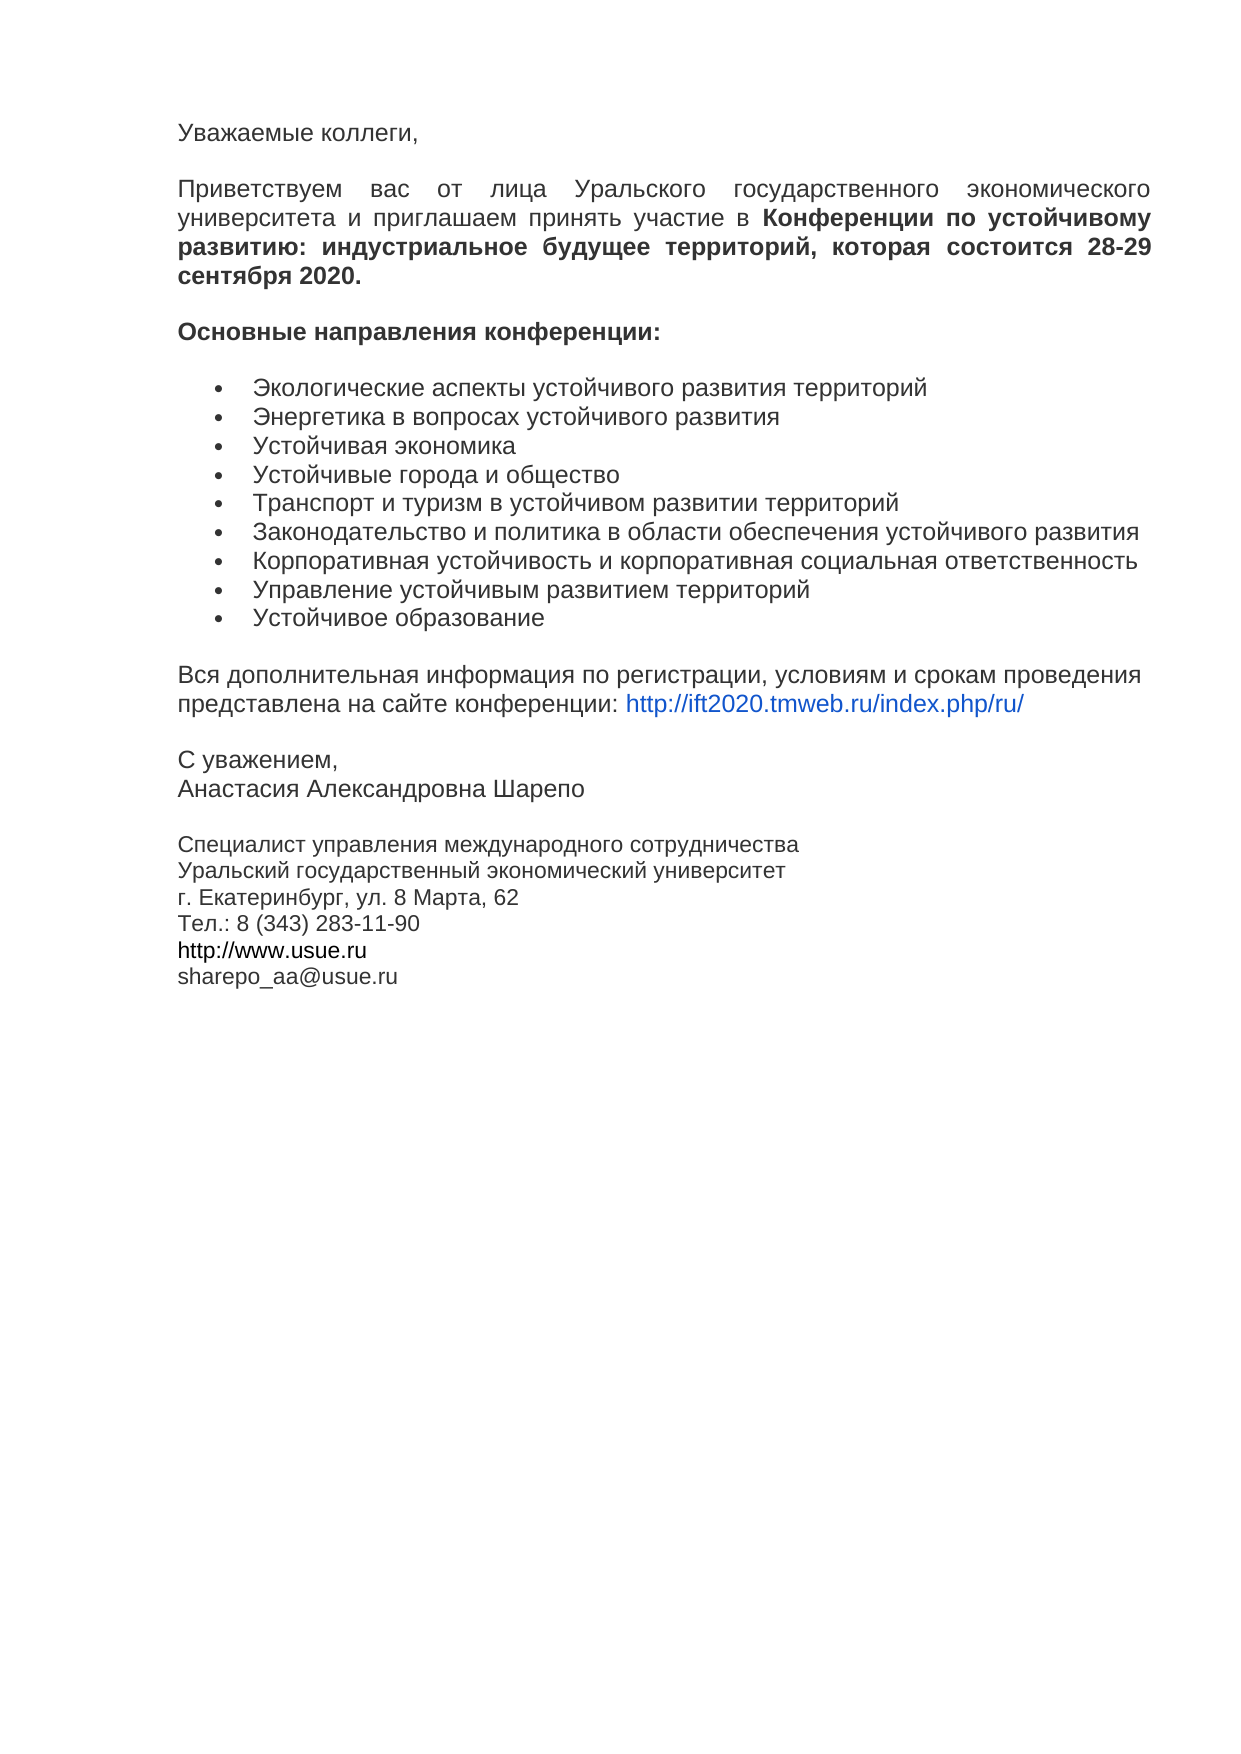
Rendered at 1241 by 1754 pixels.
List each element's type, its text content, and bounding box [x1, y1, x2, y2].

list Устойчивое образование [215, 603, 1152, 632]
text Приветствуем вас от лица Уральского государственного экономического университета и приглашаем принять участие в Конференции по устойчивому развитию: индустриальное будущее территорий, которая состоится 28-29 сентября 2020. [177, 174, 1152, 289]
text C уважением, [177, 745, 1152, 774]
text ​г. Екатеринбург, ул. 8 Марта, 62 [177, 884, 1152, 910]
text ​http://www.usue.ru​ [177, 937, 1152, 963]
list Управление устойчивым развитием территорий [215, 575, 1152, 603]
text Основные направления конференции: [177, 317, 1152, 346]
list Энергетика в вопросах устойчивого развития [215, 402, 1152, 431]
list Корпоративная устойчивость и корпоративная социальная ответственность [215, 546, 1152, 575]
list Устойчивая экономика [215, 431, 1152, 460]
text sharepo_aa@usue.ru​ [177, 963, 1152, 989]
list Транспорт и туризм в устойчивом развитии территорий [215, 488, 1152, 517]
list Экологические аспекты устойчивого развития территорий [215, 373, 1152, 402]
text ​Уральский государственный экономический университет [177, 857, 1152, 884]
list Устойчивые города и общество [215, 460, 1152, 488]
text ​Специалист управления международного сотрудничества [177, 831, 1152, 857]
text ​Анастасия Александровна Шарепо ​ [177, 774, 1152, 802]
list Законодательство и политика в области обеспечения устойчивого развития [215, 517, 1152, 546]
text ​Тел.: 8 (343) 283-11-90 [177, 910, 1152, 937]
text Уважаемые коллеги, [177, 118, 1152, 147]
text Вся дополнительная информация по регистрации, условиям и срокам проведения представлена на сайте конференции: http://ift2020.tmweb.ru/index.php/ru/ [177, 660, 1152, 717]
